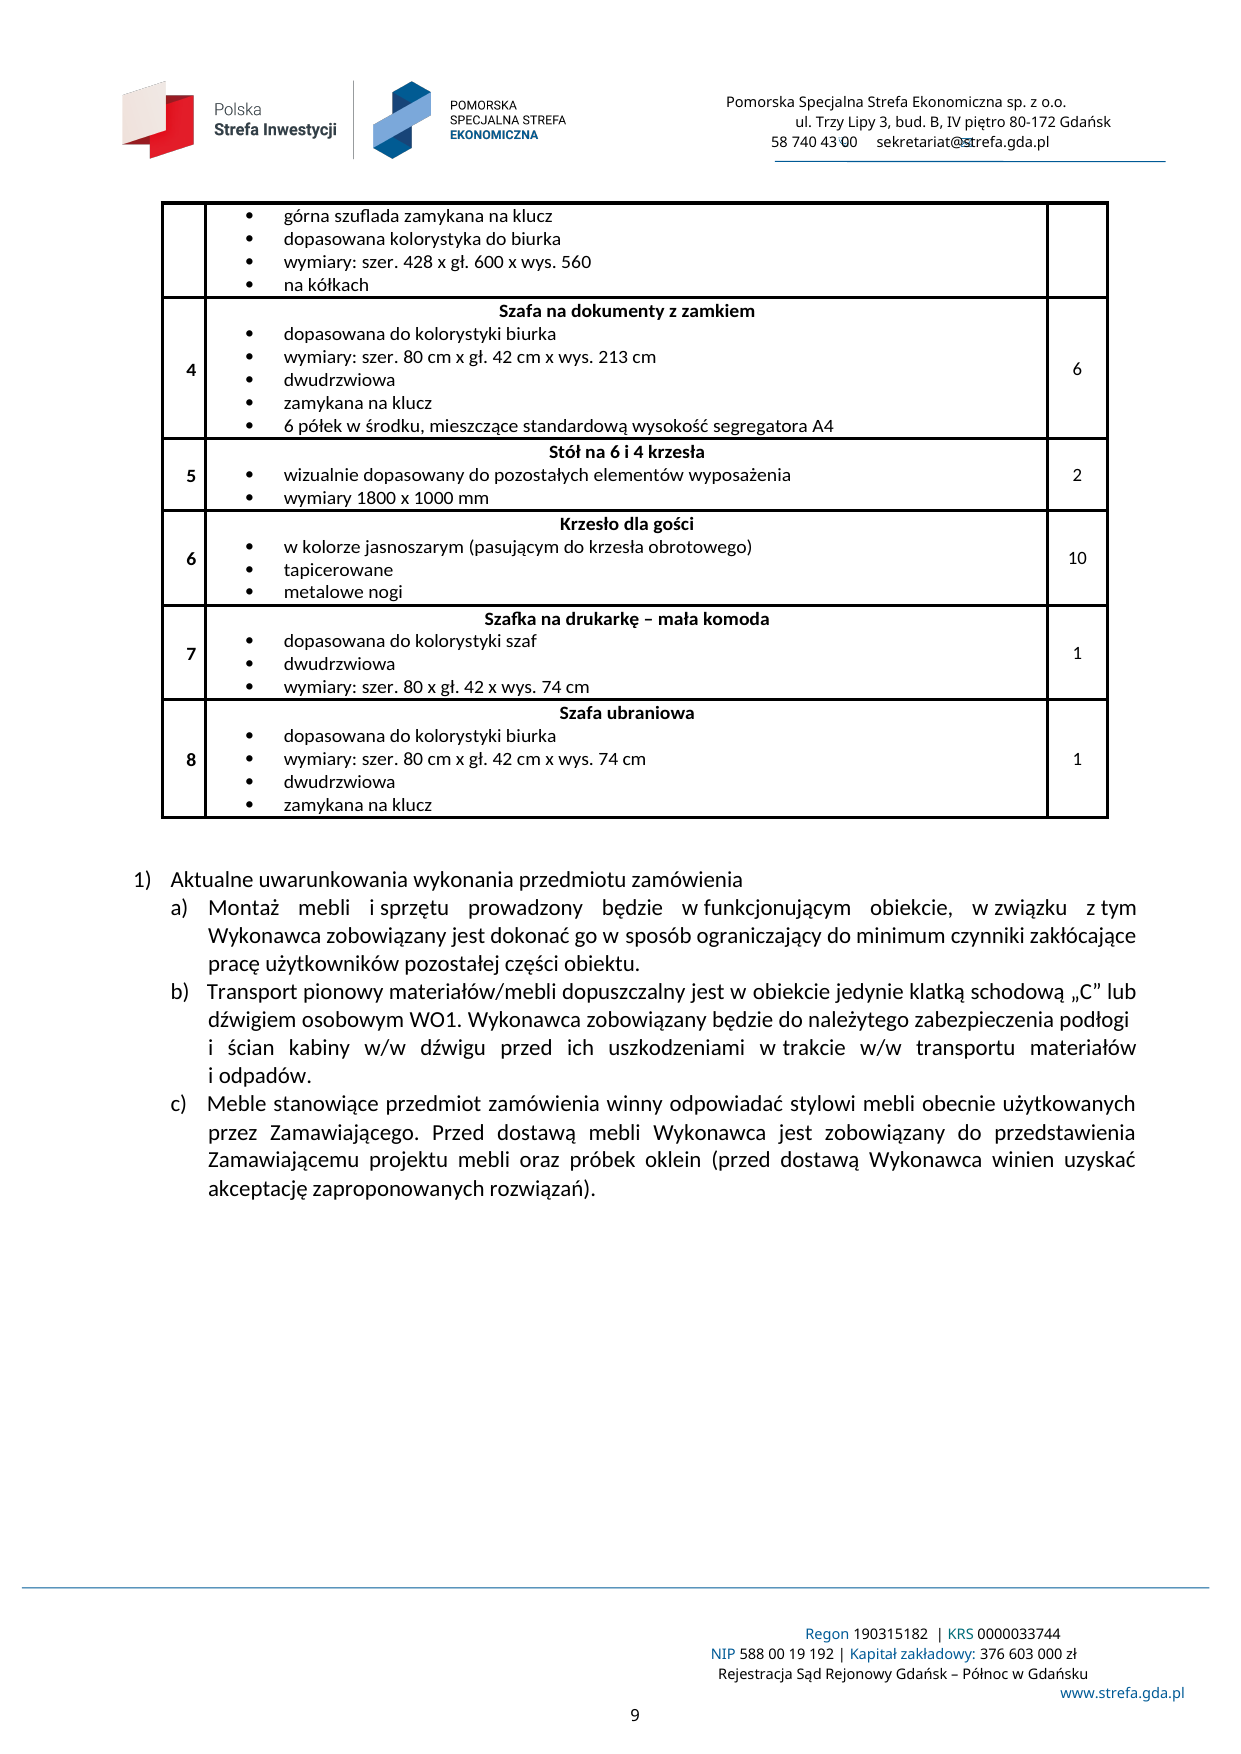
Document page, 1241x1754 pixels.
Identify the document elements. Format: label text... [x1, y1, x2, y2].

table_cell Szafka na drukarkę – mała komoda dopasowana do kolorystyki szaf dwudrzwiowa wymiary: szer. 80 x gł. 42 x wys. 74 cm [207, 607, 1046, 698]
table_cell 5 [164, 440, 204, 509]
picture [100, 69, 566, 167]
table_cell 4 [164, 299, 204, 437]
table_cell Szafa na dokumenty z zamkiem dopasowana do kolorystyki biurka wymiary: szer. 80 cm x gł. 42 cm x wys. 213 cm dwudrzwiowa zamykana na klucz 6 półek w środku, mieszczące standardową wysokość segregatora A4 [207, 299, 1046, 437]
table_cell 1 [1049, 607, 1106, 698]
table_cell Stół na 6 i 4 krzesła wizualnie dopasowany do pozostałych elementów wyposażenia wymiary 1800 x 1000 mm [207, 440, 1046, 509]
table_cell Krzesło dla gości w kolorze jasnoszarym (pasującym do krzesła obrotowego) tapicerowane metalowe nogi [207, 512, 1046, 603]
table_cell 1 [1049, 701, 1106, 816]
table_cell 2 [1049, 440, 1106, 509]
table_cell 8 [164, 701, 204, 816]
table_cell 10 [1049, 512, 1106, 603]
table_cell 3 [164, 205, 204, 296]
table_cell 6 [1049, 299, 1106, 437]
list Montaż mebli i sprzętu prowadzony będzie w funkcjonującym obiekcie, w związku z tym Wykonawca zobowiązany jest dokonać go w sposób ograniczający do minimum czynniki zakłócające pracę użytkowników pozostałej części obiektu. [170, 893, 1137, 977]
picture [960, 138, 972, 147]
list Meble stanowiące przedmiot zamówienia winny odpowiadać stylowi mebli obecnie użytkowanych przez Zamawiającego. Przed dostawą mebli Wykonawca jest zobowiązany do przedstawienia Zamawiającemu projektu mebli oraz próbek oklein (przed dostawą Wykonawca winien uzyskać akceptację zaproponowanych rozwiązań). [170, 1089, 1137, 1202]
table_cell Szafa ubraniowa dopasowana do kolorystyki biurka wymiary: szer. 80 cm x gł. 42 cm x wys. 74 cm dwudrzwiowa zamykana na klucz [207, 701, 1046, 816]
table_cell 6 [164, 512, 204, 603]
list Aktualne uwarunkowania wykonania przedmiotu zamówienia [133, 865, 1137, 893]
table_cell 5 [1049, 205, 1106, 296]
list Transport pionowy materiałów/mebli dopuszczalny jest w obiekcie jedynie klatką schodową „C” lub dźwigiem osobowym WO1. Wykonawca zobowiązany będzie do należytego zabezpieczenia podłogi i ścian kabiny w/w dźwigu przed ich uszkodzeniami w trakcie w/w transportu materiałów i odpadów. [170, 977, 1137, 1089]
picture [838, 137, 843, 147]
table_cell 7 [164, 607, 204, 698]
